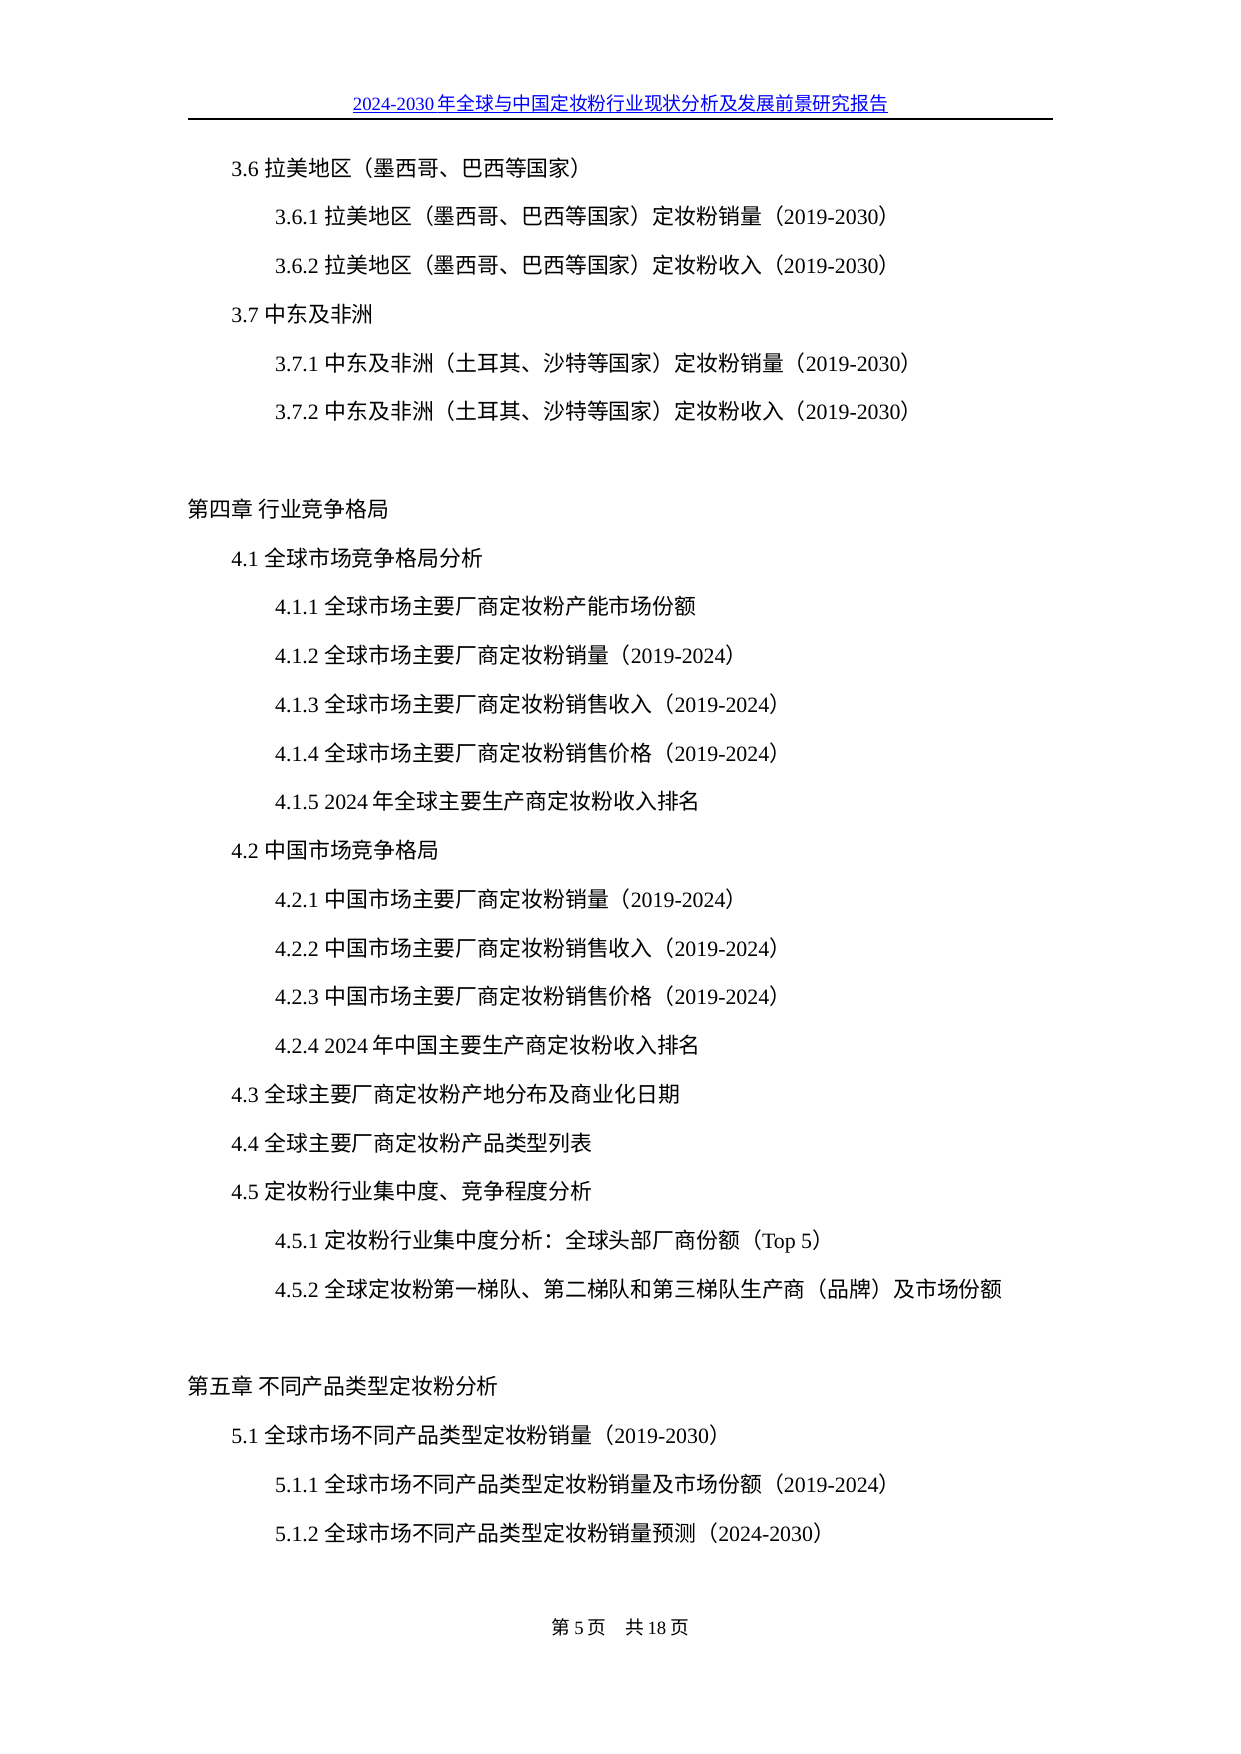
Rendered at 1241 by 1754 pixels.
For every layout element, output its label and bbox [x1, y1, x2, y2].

text [187, 150, 1053, 1548]
